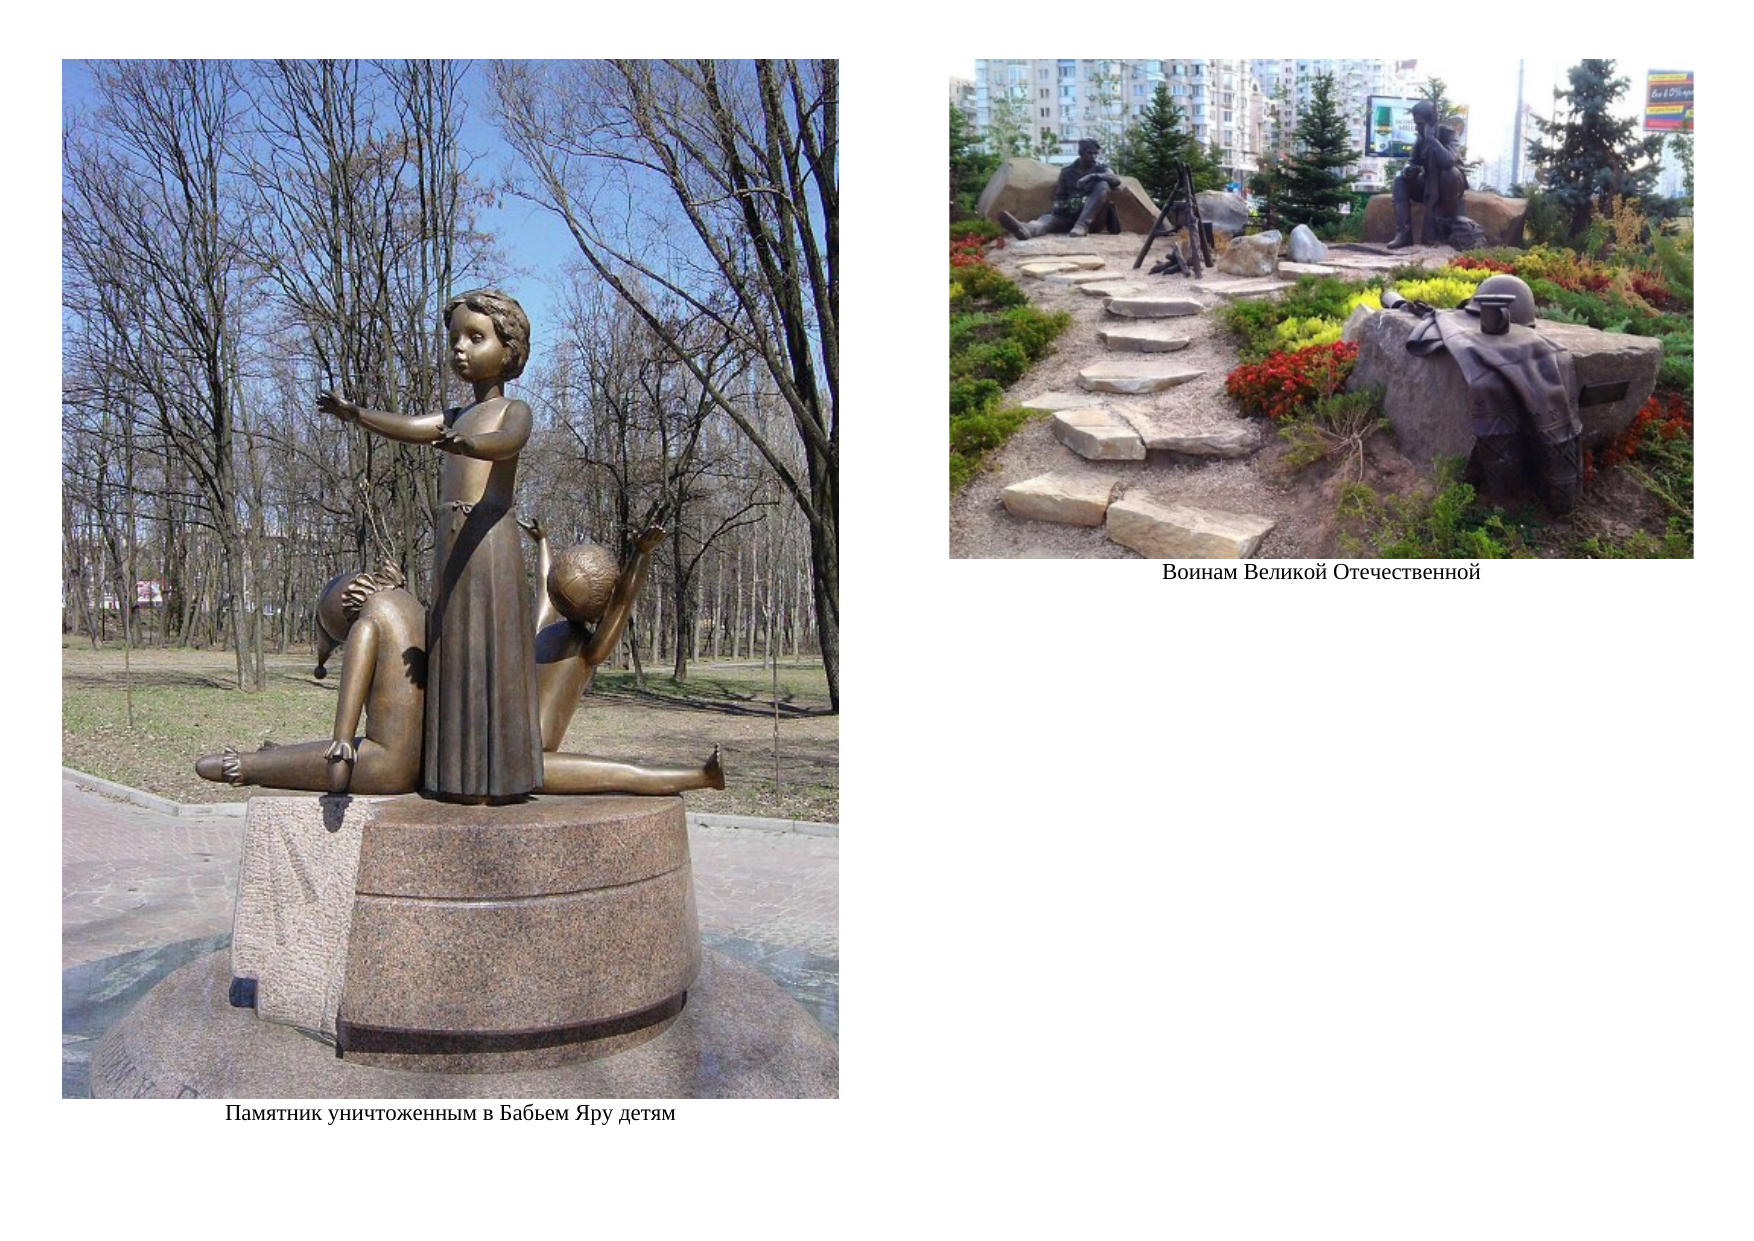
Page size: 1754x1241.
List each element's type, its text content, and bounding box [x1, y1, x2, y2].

picture [949, 59, 1694, 559]
text Памятник уничтоженным в Бабьем Яру детям [44, 1099, 856, 1125]
picture [62, 59, 839, 1099]
text Воинам Великой Отечественной [915, 558, 1728, 584]
